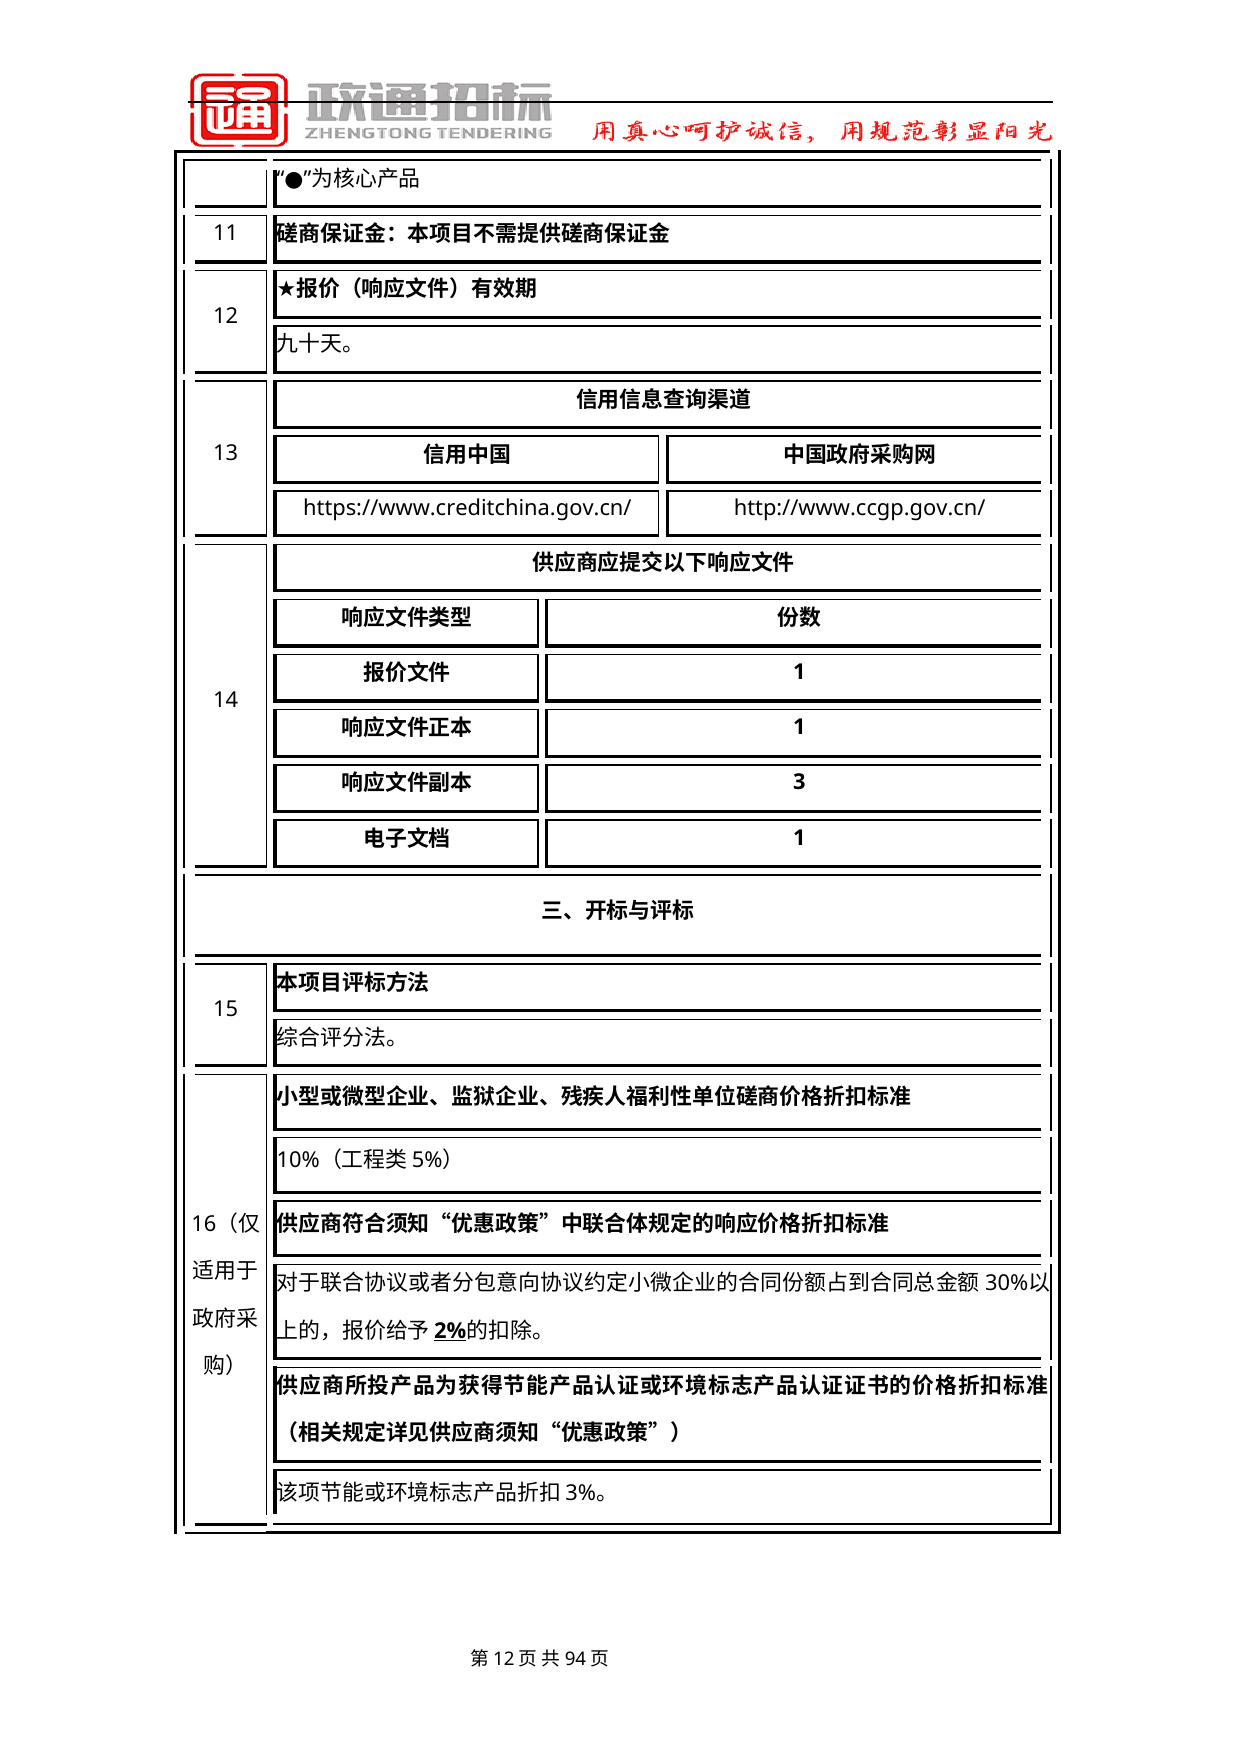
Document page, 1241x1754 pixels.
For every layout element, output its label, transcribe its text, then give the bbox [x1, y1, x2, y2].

table_cell 16（仅适用于政府采购） [180, 1064, 271, 1523]
table_cell 13 [180, 371, 271, 534]
table_cell 供应商所投产品为获得节能产品认证或环境标志产品认证证书的价格折扣标准（相关规定详见供应商须知“优惠政策”） [271, 1357, 1056, 1459]
table_cell 1 [543, 810, 1056, 865]
table_cell 信用中国 [271, 426, 663, 481]
table_cell 该项节能或环境标志产品折扣3%。 [271, 1460, 1056, 1523]
table_cell https://www.creditchina.gov.cn/ [271, 481, 663, 534]
table_cell 报价文件 [271, 644, 543, 699]
table_cell 信用信息查询渠道 [271, 371, 1056, 426]
table_cell 供应商符合须知“优惠政策”中联合体规定的响应价格折扣标准 [271, 1191, 1056, 1254]
table_cell 对于联合协议或者分包意向协议约定小微企业的合同份额占到合同总金额30%以上的，报价给予2%的扣除。 [271, 1254, 1056, 1357]
table_cell “●”为核心产品 [271, 150, 1056, 205]
table_cell 3 [543, 755, 1056, 809]
table_cell 14 [180, 534, 271, 865]
table_cell 15 [180, 954, 271, 1064]
table_cell 1 [543, 699, 1056, 754]
table_cell 中国政府采购网 [663, 426, 1056, 481]
table_cell http://www.ccgp.gov.cn/ [663, 481, 1056, 534]
table_cell 本项目评标方法 [271, 954, 1056, 1009]
table_cell 响应文件副本 [271, 755, 543, 809]
picture [188, 103, 1053, 147]
table_cell 电子文档 [271, 810, 543, 865]
table_cell 响应文件类型 [271, 589, 543, 644]
table_cell 综合评分法。 [271, 1009, 1056, 1064]
table_cell ★报价（响应文件）有效期 [271, 260, 1056, 316]
table_cell 份数 [543, 589, 1056, 644]
table_cell 响应文件正本 [271, 699, 543, 754]
table_cell 12 [180, 260, 271, 371]
table_cell 九十天。 [271, 316, 1056, 371]
table_cell 磋商保证金：本项目不需提供磋商保证金 [271, 205, 1056, 260]
table_cell 小型或微型企业、监狱企业、残疾人福利性单位磋商价格折扣标准 [271, 1064, 1056, 1127]
table_cell 1 [543, 644, 1056, 699]
table_cell 11 [180, 205, 271, 260]
table_cell 10%（工程类5%） [271, 1128, 1056, 1191]
table_cell 10 [180, 153, 271, 205]
table_cell 供应商应提交以下响应文件 [271, 534, 1056, 589]
table_cell 三、开标与评标 [180, 865, 1056, 954]
picture [188, 73, 1053, 101]
